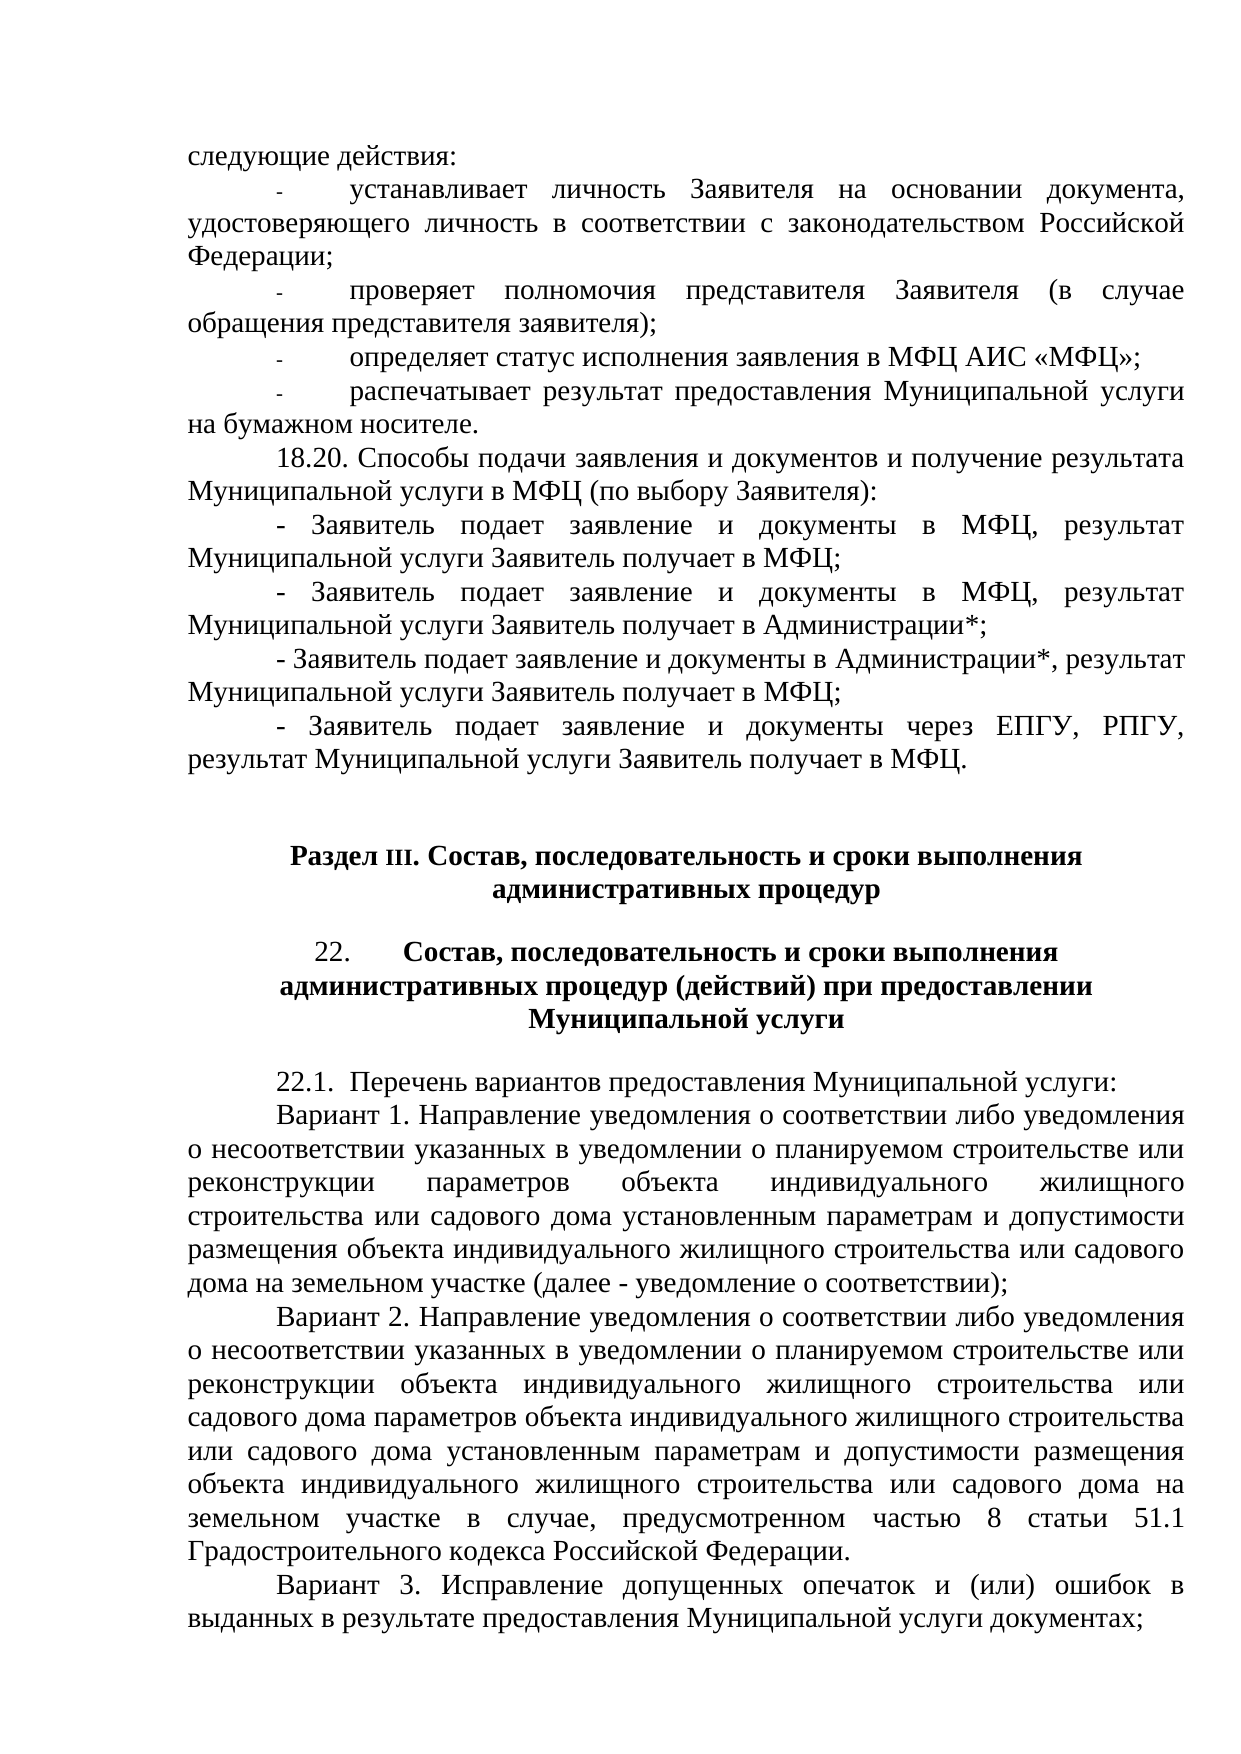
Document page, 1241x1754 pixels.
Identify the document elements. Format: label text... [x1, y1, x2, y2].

text - Заявитель подает заявление и документы в МФЦ, результат Муниципальной услуги Заявитель получает в Администрации*; [187, 574, 1185, 641]
list устанавливает личность Заявителя на основании документа, удостоверяющего личность в соответствии с законодательством Российской Федерации; [187, 171, 1185, 272]
text - Заявитель подает заявление и документы через ЕПГУ, РПГУ, результат Муниципальной услуги Заявитель получает в МФЦ. [187, 708, 1185, 775]
list Перечень вариантов предоставления Муниципальной услуги: [187, 1064, 1185, 1097]
text Вариант 2. Направление уведомления о соответствии либо уведомления о несоответствии указанных в уведомлении о планируемом строительстве или реконструкции объекта индивидуального жилищного строительства или садового дома параметров объекта индивидуального жилищного строительства или садового дома установленным параметрам и допустимости размещения объекта индивидуального жилищного строительства или садового дома на земельном участке в случае, предусмотренном частью 8 статьи 51.1 Градостроительного кодекса Российской Федерации. [187, 1299, 1185, 1567]
text - Заявитель подает заявление и документы в Администрации*, результат Муниципальной услуги Заявитель получает в МФЦ; [187, 641, 1185, 708]
text - Заявитель подает заявление и документы в МФЦ, результат Муниципальной услуги Заявитель получает в МФЦ; [187, 507, 1185, 574]
text Раздел iii. Состав, последовательность и сроки выполнения административных процедур [187, 838, 1185, 905]
text 18.20. Способы подачи заявления и документов и получение результата Муниципальной услуги в МФЦ (по выбору Заявителя): [187, 440, 1185, 507]
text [187, 138, 1185, 171]
list проверяет полномочия представителя Заявителя (в случае обращения представителя заявителя); [187, 272, 1185, 339]
list определяет статус исполнения заявления в МФЦ АИС «МФЦ»; [187, 339, 1185, 373]
list распечатывает результат предоставления Муниципальной услуги на бумажном носителе. [187, 373, 1185, 440]
text Вариант 3. Исправление допущенных опечаток и (или) ошибок в выданных в результате предоставления Муниципальной услуги документах; [187, 1567, 1185, 1634]
list Состав, последовательность и сроки выполнения административных процедур (действий) при предоставлении Муниципальной услуги [187, 934, 1185, 1035]
text Вариант 1. Направление уведомления о соответствии либо уведомления о несоответствии указанных в уведомлении о планируемом строительстве или реконструкции параметров объекта индивидуального жилищного строительства или садового дома установленным параметрам и допустимости размещения объекта индивидуального жилищного строительства или садового дома на земельном участке (далее - уведомление о соответствии); [187, 1097, 1185, 1299]
